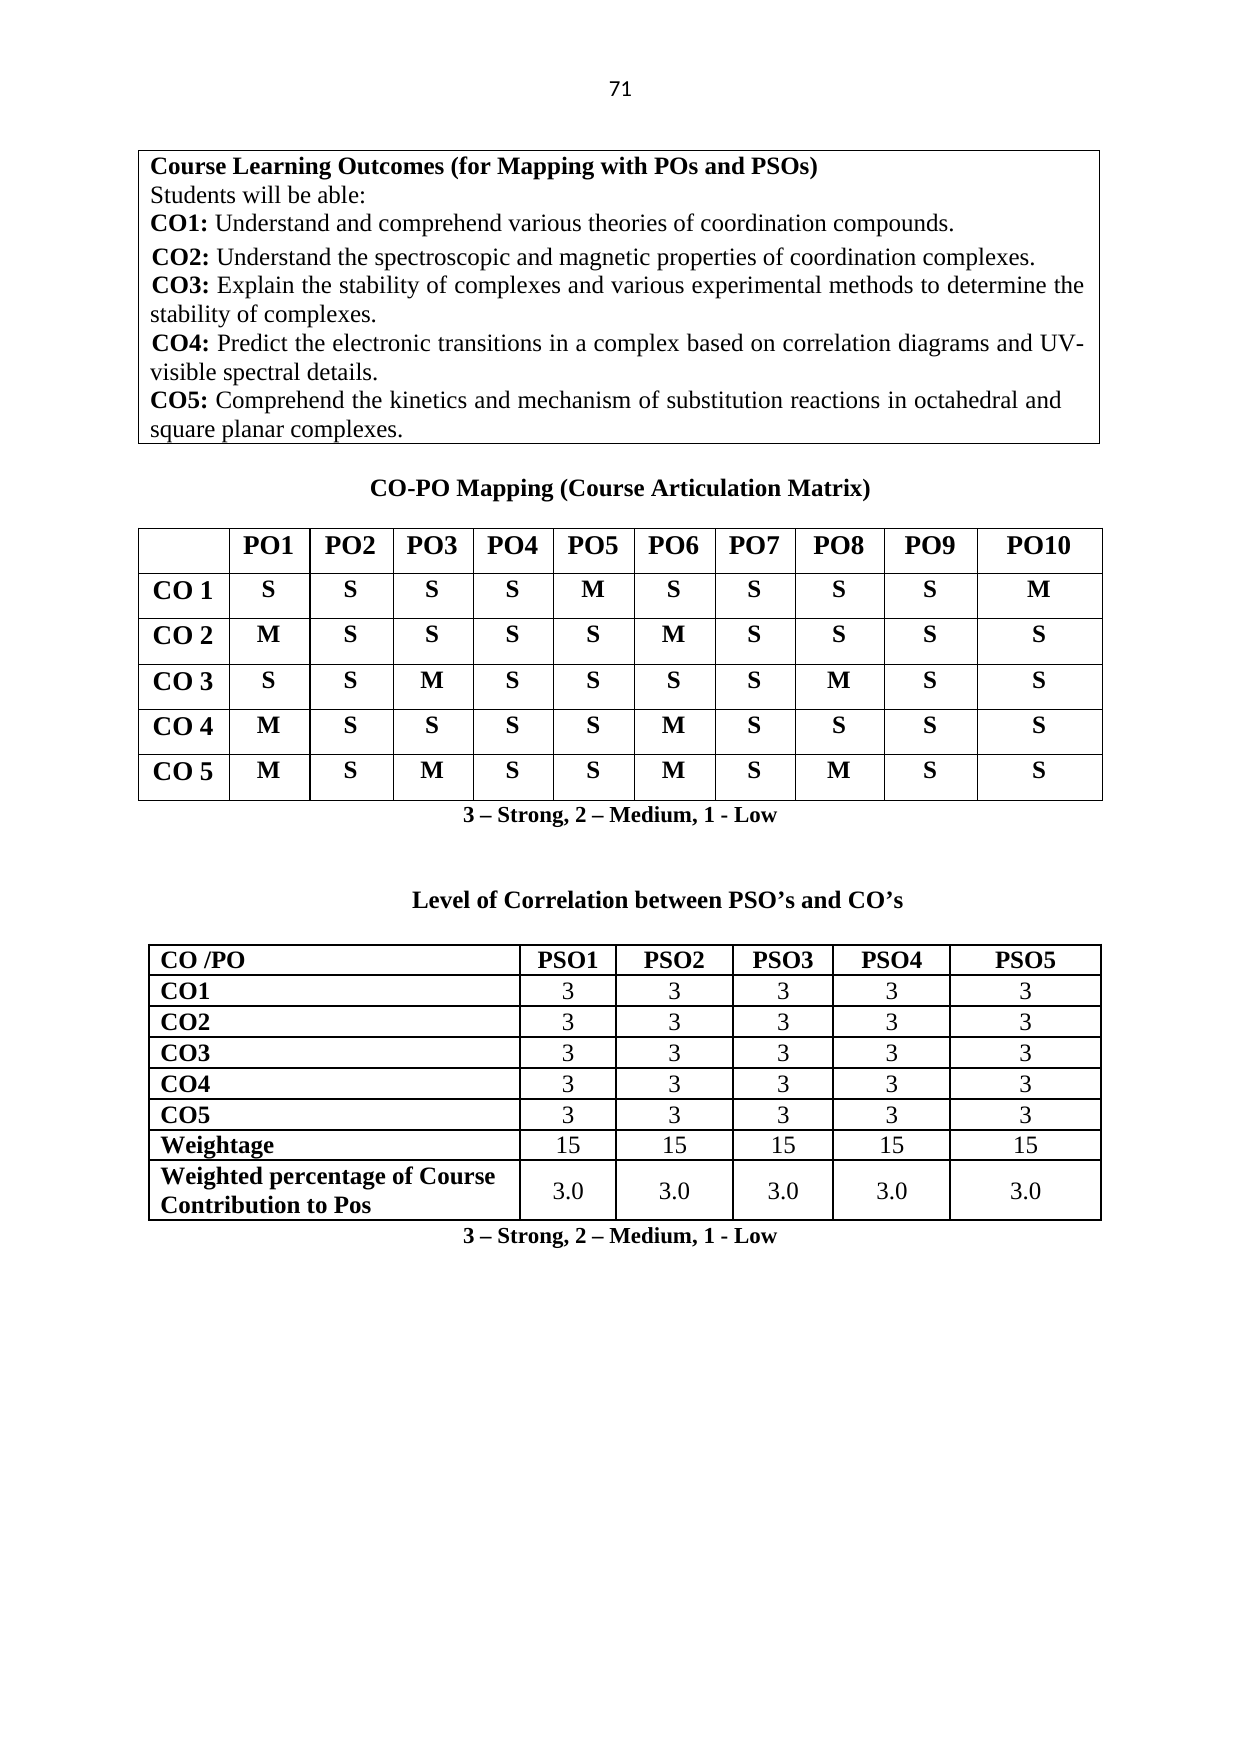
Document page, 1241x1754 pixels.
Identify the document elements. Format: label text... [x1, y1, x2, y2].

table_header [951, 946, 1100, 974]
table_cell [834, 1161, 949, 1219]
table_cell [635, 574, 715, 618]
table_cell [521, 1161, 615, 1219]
text CO-PO Mapping (Course Articulation Matrix) [150, 473, 1090, 501]
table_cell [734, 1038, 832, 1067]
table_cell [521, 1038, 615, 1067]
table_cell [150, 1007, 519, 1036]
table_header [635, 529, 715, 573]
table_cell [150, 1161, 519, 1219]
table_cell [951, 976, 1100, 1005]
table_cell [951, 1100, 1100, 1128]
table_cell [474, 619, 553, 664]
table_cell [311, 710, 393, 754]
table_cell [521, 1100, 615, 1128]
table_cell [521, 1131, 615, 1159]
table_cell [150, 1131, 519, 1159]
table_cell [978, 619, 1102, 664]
text Level of Correlation between PSO’s and CO’s [225, 886, 1090, 914]
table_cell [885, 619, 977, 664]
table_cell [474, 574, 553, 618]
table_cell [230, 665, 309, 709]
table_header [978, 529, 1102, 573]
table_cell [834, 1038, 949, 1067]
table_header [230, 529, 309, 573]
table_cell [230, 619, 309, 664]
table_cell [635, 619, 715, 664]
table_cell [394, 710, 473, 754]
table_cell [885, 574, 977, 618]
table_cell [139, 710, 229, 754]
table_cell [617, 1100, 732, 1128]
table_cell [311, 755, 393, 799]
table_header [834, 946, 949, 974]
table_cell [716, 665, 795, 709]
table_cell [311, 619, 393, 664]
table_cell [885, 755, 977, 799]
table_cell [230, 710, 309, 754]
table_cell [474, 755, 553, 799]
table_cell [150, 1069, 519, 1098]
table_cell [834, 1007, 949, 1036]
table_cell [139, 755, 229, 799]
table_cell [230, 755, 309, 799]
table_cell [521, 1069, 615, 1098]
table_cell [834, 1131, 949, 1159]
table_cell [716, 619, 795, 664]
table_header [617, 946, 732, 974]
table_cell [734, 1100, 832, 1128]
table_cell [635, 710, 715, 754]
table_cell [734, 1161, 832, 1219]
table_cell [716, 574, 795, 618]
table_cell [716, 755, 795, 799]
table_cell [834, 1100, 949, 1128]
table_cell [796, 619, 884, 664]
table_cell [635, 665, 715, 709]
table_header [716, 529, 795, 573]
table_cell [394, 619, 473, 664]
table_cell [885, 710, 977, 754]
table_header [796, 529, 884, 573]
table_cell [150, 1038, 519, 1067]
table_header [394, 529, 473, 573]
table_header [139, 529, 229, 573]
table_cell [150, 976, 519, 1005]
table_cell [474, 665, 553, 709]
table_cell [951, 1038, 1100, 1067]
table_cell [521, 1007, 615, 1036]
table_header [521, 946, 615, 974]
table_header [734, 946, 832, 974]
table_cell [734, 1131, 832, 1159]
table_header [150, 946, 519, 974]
text 3 – Strong, 2 – Medium, 1 - Low [150, 1221, 1090, 1249]
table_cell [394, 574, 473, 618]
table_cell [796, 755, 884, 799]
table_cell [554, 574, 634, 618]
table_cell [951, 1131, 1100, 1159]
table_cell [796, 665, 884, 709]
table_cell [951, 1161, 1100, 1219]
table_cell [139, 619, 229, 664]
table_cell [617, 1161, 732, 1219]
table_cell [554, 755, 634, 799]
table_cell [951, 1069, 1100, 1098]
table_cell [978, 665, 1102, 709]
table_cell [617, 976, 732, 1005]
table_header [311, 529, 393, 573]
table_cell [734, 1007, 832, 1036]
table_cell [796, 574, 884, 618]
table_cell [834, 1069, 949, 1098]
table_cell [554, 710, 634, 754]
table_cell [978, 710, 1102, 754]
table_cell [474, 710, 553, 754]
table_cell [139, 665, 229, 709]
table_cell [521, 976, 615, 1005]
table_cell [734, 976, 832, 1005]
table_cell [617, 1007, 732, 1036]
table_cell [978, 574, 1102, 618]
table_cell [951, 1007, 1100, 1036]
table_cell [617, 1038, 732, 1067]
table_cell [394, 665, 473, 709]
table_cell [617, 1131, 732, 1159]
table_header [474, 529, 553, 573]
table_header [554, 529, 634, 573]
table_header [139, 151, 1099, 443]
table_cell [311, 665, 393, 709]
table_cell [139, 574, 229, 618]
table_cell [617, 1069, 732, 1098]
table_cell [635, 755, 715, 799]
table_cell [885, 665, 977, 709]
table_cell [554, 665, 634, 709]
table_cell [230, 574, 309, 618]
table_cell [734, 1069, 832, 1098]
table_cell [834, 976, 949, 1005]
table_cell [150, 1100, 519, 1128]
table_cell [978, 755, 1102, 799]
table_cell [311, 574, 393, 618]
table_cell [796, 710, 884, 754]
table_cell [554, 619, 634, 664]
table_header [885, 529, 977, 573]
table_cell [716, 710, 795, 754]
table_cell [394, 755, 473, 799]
text 3 – Strong, 2 – Medium, 1 - Low [150, 801, 1090, 828]
